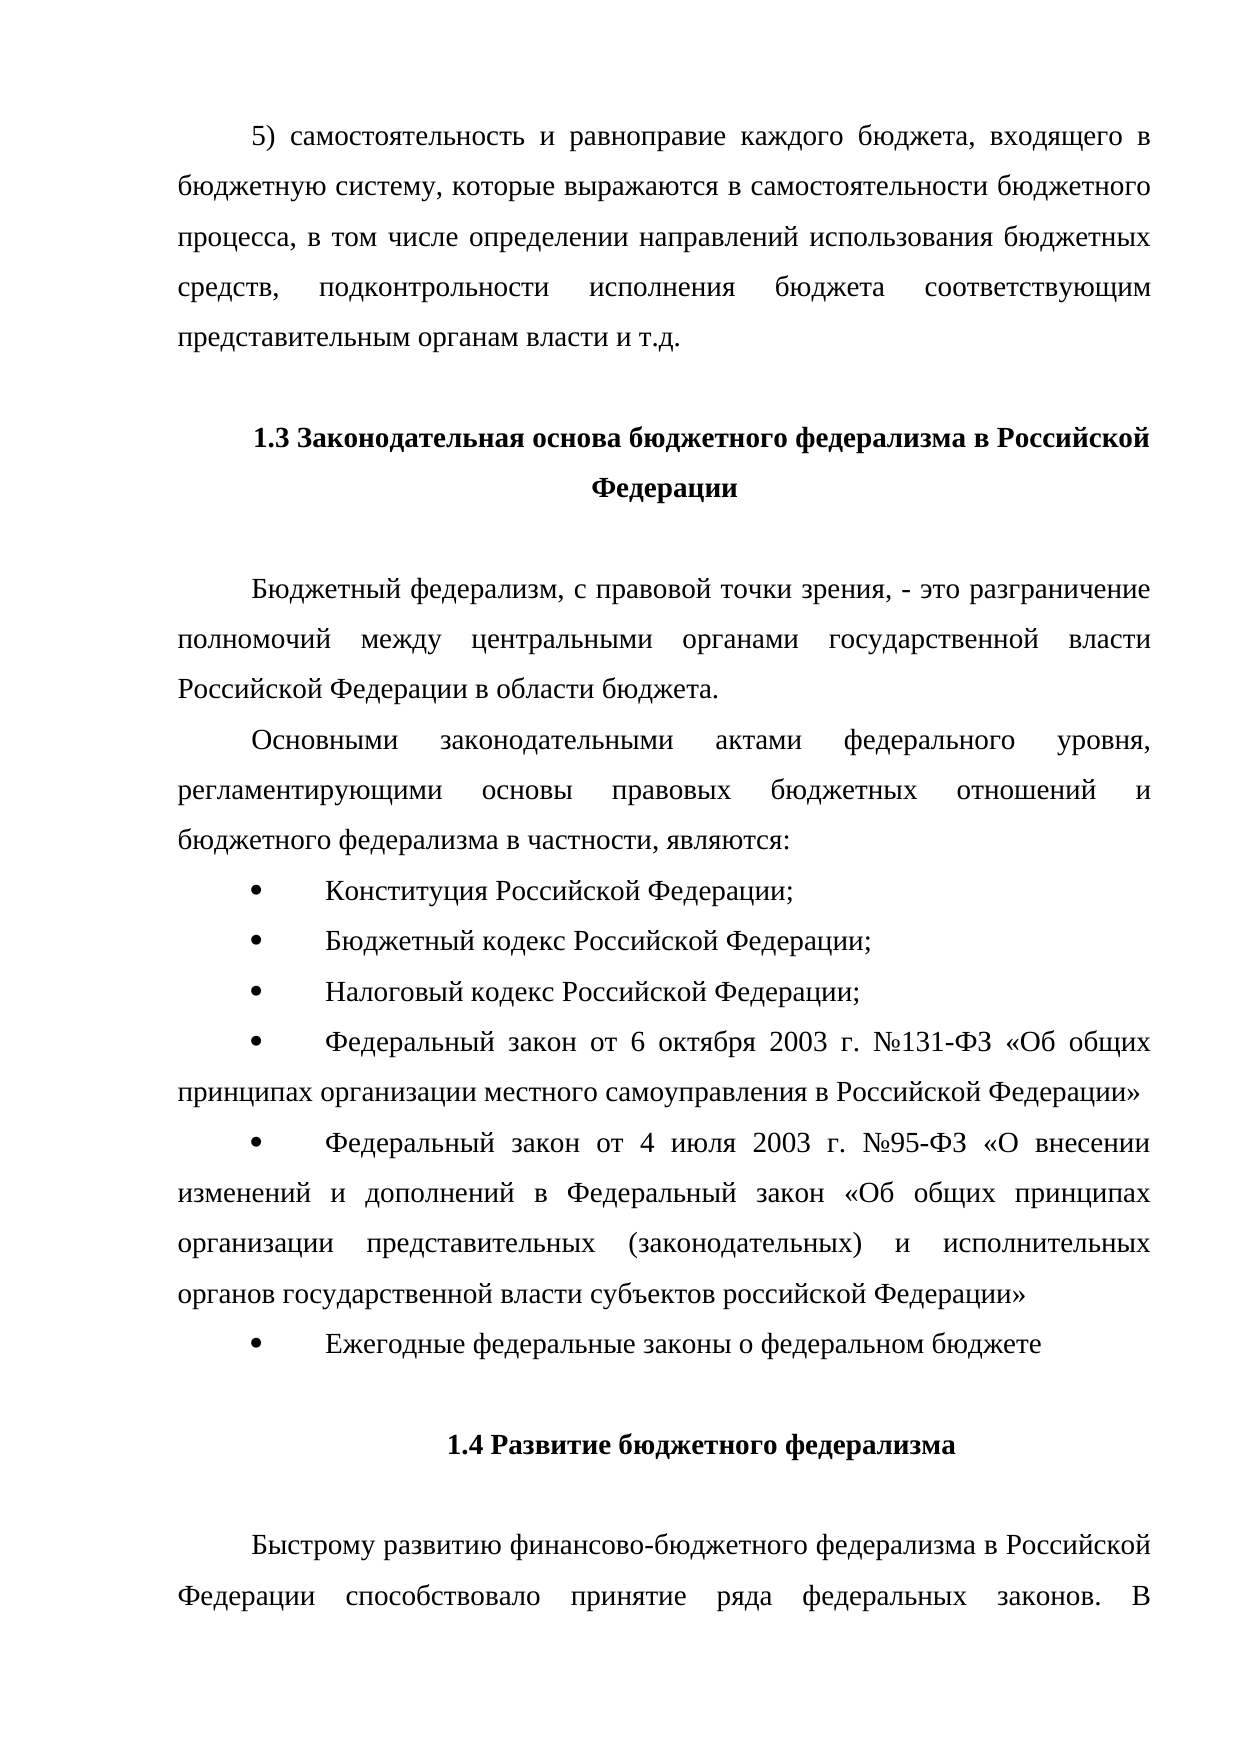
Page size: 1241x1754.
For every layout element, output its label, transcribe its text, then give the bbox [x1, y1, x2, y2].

text Бюджетный федерализм, с правовой точки зрения, - это разграничение полномочий между центральными органами государственной власти Российской Федерации в области бюджета. [177, 571, 1152, 705]
text 1.4 Развитие бюджетного федерализма [177, 1427, 1152, 1460]
list Налоговый кодекс Российской Федерации; [177, 974, 1152, 1007]
list Федеральный закон от 4 июля . №95-ФЗ «О внесении изменений и дополнений в Федеральный закон «Об общих принципах организации представительных (законодательных) и исполнительных органов государственной власти субъектов российской Федерации» [177, 1125, 1152, 1309]
text 5) самостоятельность и равноправие каждого бюджета, входящего в бюджетную систему, которые выражаются в самостоятельности бюджетного процесса, в том числе определении направлений использования бюджетных средств, подконтрольности исполнения бюджета соответствующим представительным органам власти и т.д. [177, 118, 1152, 353]
list Бюджетный кодекс Российской Федерации; [177, 923, 1152, 957]
list Конституция Российской Федерации; [177, 873, 1152, 906]
text Основными законодательными актами федерального уровня, регламентирующими основы правовых бюджетных отношений и бюджетного федерализма в частности, являются: [177, 722, 1152, 856]
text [177, 1527, 1152, 1611]
list Ежегодные федеральные законы о федеральном бюджете [177, 1326, 1152, 1360]
list Федеральный закон от 6 октября . №131-ФЗ «Об общих принципах организации местного самоуправления в Российской Федерации» [177, 1024, 1152, 1108]
text 1.3 Законодательная основа бюджетного федерализма в Российской Федерации [177, 420, 1152, 504]
